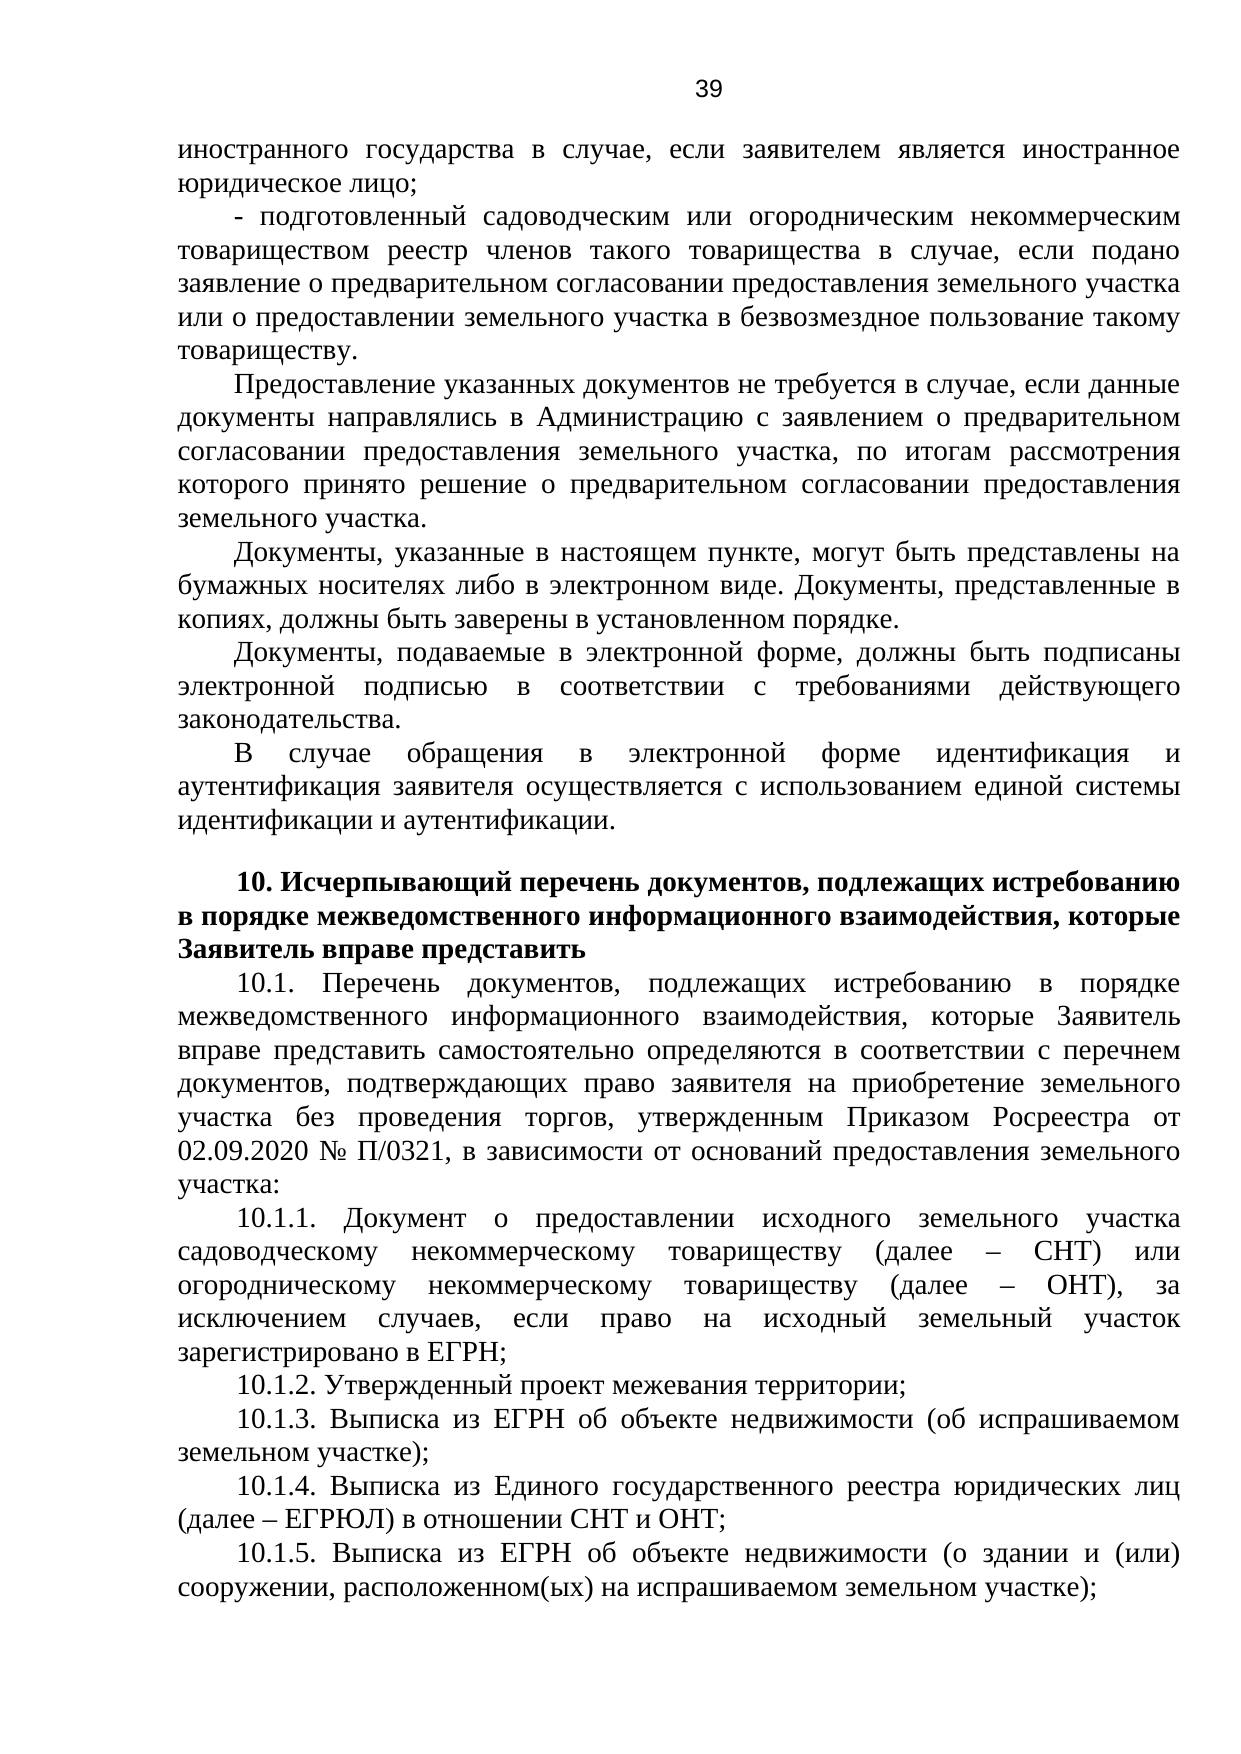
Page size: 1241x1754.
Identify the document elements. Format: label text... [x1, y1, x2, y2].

text В случае обращения в электронной форме идентификация и аутентификация заявителя осуществляется с использованием единой системы идентификации и аутентификации. [177, 735, 1181, 836]
text 10.1.4. Выписка из Единого государственного реестра юридических лиц (далее – ЕГРЮЛ) в отношении СНТ и ОНТ; [177, 1468, 1181, 1535]
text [177, 131, 1181, 198]
text 10.1.5. Выписка из ЕГРН об объекте недвижимости (о здании и (или) сооружении, расположенном(ых) на испрашиваемом земельном участке); [177, 1535, 1181, 1602]
text 10.1.3. Выписка из ЕГРН об объекте недвижимости (об испрашиваемом земельном участке); [177, 1401, 1181, 1468]
text Документы, указанные в настоящем пункте, могут быть представлены на бумажных носителях либо в электронном виде. Документы, представленные в копиях, должны быть заверены в установленном порядке. [177, 534, 1181, 634]
text 10.1.1. Документ о предоставлении исходного земельного участка садоводческому некоммерческому товариществу (далее – СНТ) или огородническому некоммерческому товариществу (далее – ОНТ), за исключением случаев, если право на исходный земельный участок зарегистрировано в ЕГРН; [177, 1200, 1181, 1367]
text 10. Исчерпывающий перечень документов, подлежащих истребованию в порядке межведомственного информационного взаимодействия, которые Заявитель вправе представить [177, 864, 1181, 965]
text 10.1. Перечень документов, подлежащих истребованию в порядке межведомственного информационного взаимодействия, которые Заявитель вправе представить самостоятельно определяются в соответствии с перечнем документов, подтверждающих право заявителя на приобретение земельного участка без проведения торгов, утвержденным Приказом Росреестра от 02.09.2020 № П/0321, в зависимости от оснований предоставления земельного участка: [177, 965, 1181, 1200]
text Документы, подаваемые в электронной форме, должны быть подписаны электронной подписью в соответствии с требованиями действующего законодательства. [177, 634, 1181, 735]
text Предоставление указанных документов не требуется в случае, если данные документы направлялись в Администрацию с заявлением о предварительном согласовании предоставления земельного участка, по итогам рассмотрения которого принято решение о предварительном согласовании предоставления земельного участка. [177, 366, 1181, 534]
text 10.1.2. Утвержденный проект межевания территории; [177, 1367, 1181, 1401]
text - подготовленный садоводческим или огородническим некоммерческим товариществом реестр членов такого товарищества в случае, если подано заявление о предварительном согласовании предоставления земельного участка или о предоставлении земельного участка в безвозмездное пользование такому товариществу. [177, 198, 1181, 366]
